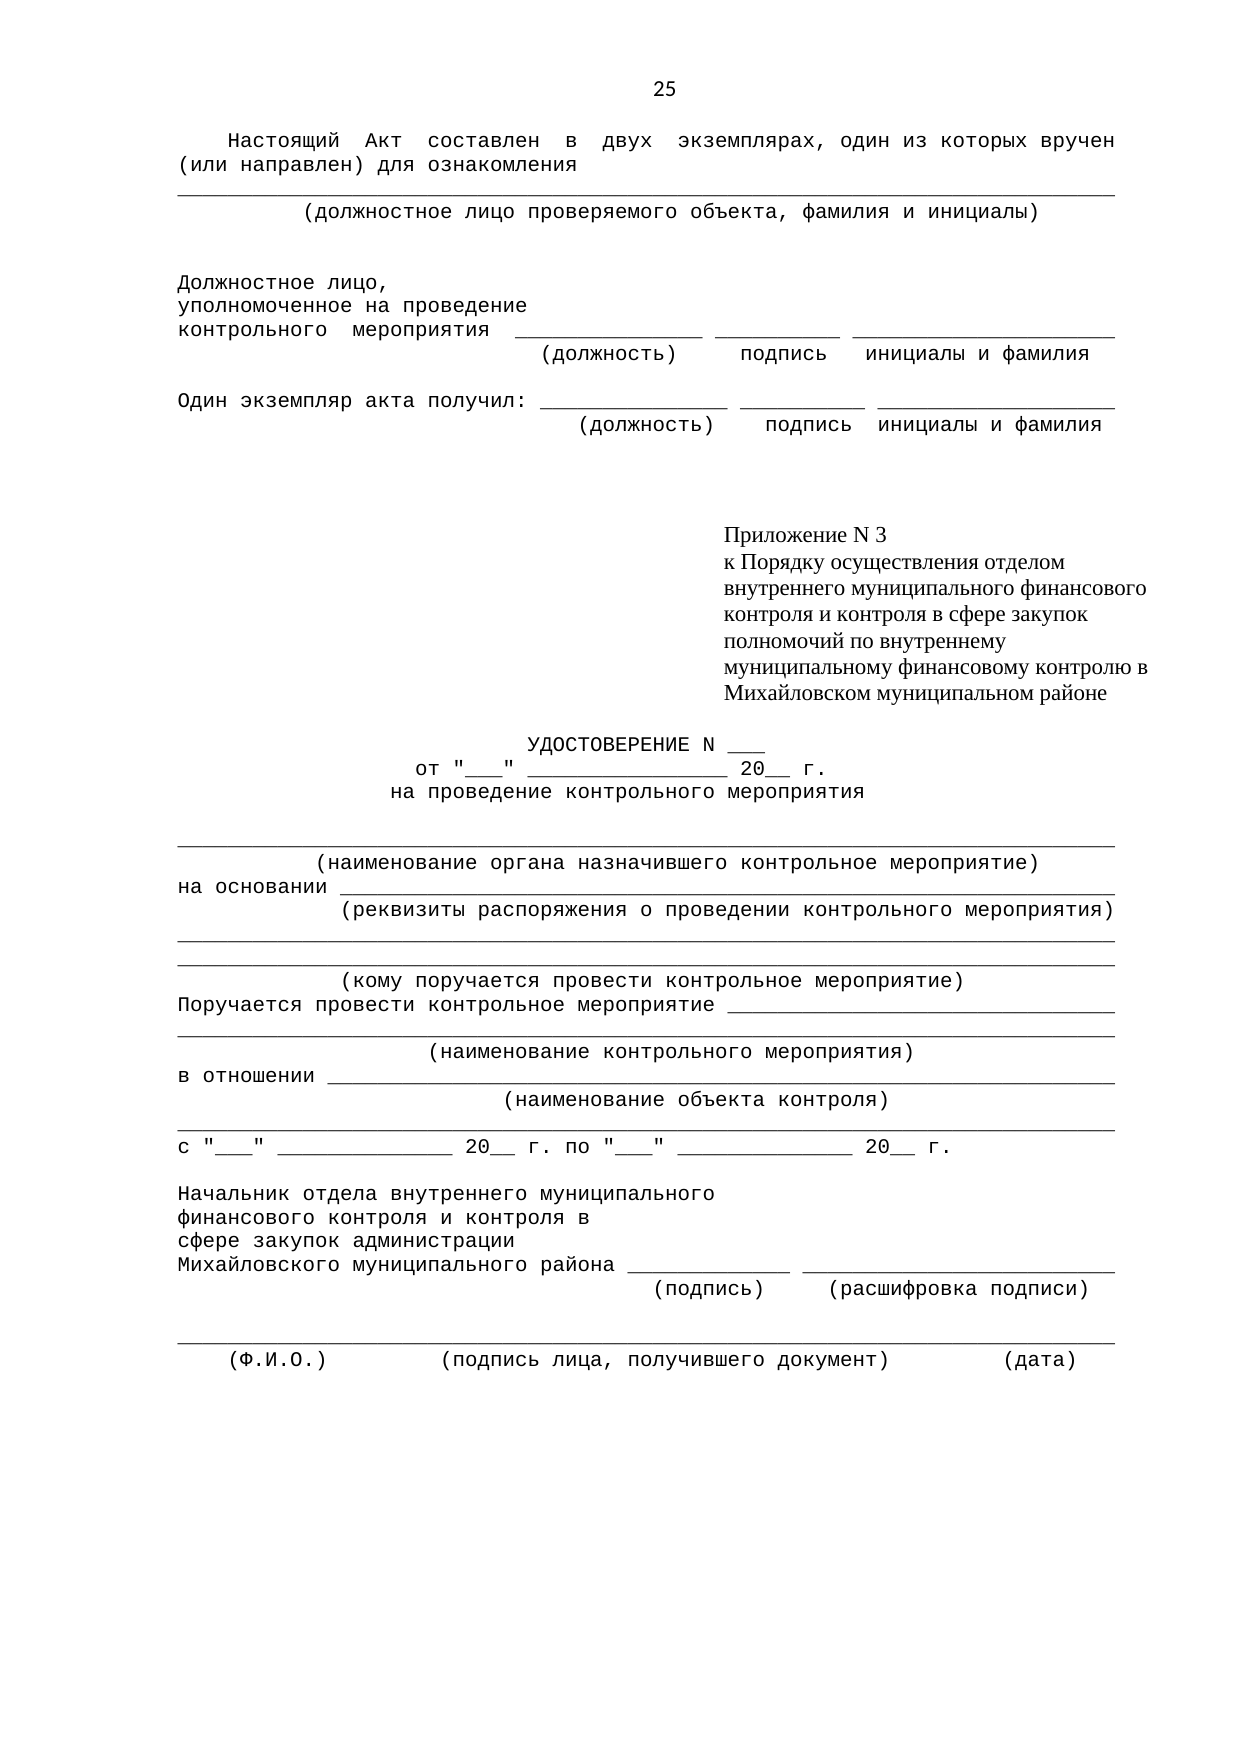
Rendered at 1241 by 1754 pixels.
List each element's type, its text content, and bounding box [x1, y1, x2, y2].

text Приложение N 3 [177, 521, 1152, 548]
text к Порядку осуществления отделом внутреннего муниципального финансового контроля и контроля в сфере закупок полномочий по внутреннему муниципальному финансовому контролю в Михайловском муниципальном районе [723, 548, 1152, 706]
text (кому поручается провести контрольное мероприятие) [177, 970, 1152, 994]
text в отношении _______________________________________________________________ [177, 1065, 1152, 1088]
text Михайловского муниципального района _____________ _________________________ [177, 1254, 1152, 1278]
text (реквизиты распоряжения о проведении контрольного мероприятия) [177, 899, 1152, 923]
text (подпись) (расшифровка подписи) [177, 1278, 1152, 1301]
text с "___" ______________ 20__ г. по "___" ______________ 20__ г. [177, 1136, 1152, 1159]
text (Ф.И.О.) (подпись лица, получившего документ) (дата) [177, 1349, 1152, 1372]
text финансового контроля и контроля в [177, 1207, 1152, 1230]
text Один экземпляр акта получил: _______________ __________ ___________________ [177, 390, 1152, 414]
text сфере закупок администрации [177, 1230, 1152, 1254]
text на основании ______________________________________________________________ [177, 876, 1152, 899]
text ___________________________________________________________________________ [177, 1112, 1152, 1136]
text от "___" ________________ 20__ г. [177, 757, 1152, 781]
text ___________________________________________________________________________ [177, 947, 1152, 970]
text (или направлен) для ознакомления [177, 153, 1152, 177]
text Должностное лицо, [177, 272, 1152, 295]
text (должность) подпись инициалы и фамилия [177, 343, 1152, 366]
text Начальник отдела внутреннего муниципального [177, 1183, 1152, 1207]
text уполномоченное на проведение [177, 295, 1152, 319]
text (наименование объекта контроля) [177, 1088, 1152, 1112]
text (наименование органа назначившего контрольное мероприятие) [177, 852, 1152, 876]
text (наименование контрольного мероприятия) [177, 1041, 1152, 1065]
text УДОСТОВЕРЕНИЕ N ___ [177, 734, 1152, 757]
text ___________________________________________________________________________ [177, 177, 1152, 201]
text Поручается провести контрольное мероприятие _______________________________ [177, 994, 1152, 1018]
text ___________________________________________________________________________ [177, 1325, 1152, 1349]
text ___________________________________________________________________________ [177, 828, 1152, 852]
text контрольного мероприятия _______________ __________ _____________________ [177, 319, 1152, 343]
text на проведение контрольного мероприятия [177, 781, 1152, 805]
text ___________________________________________________________________________ [177, 1018, 1152, 1041]
text Настоящий Акт составлен в двух экземплярах, один из которых вручен [177, 130, 1152, 153]
text (должностное лицо проверяемого объекта, фамилия и инициалы) [177, 201, 1152, 224]
text ___________________________________________________________________________ [177, 923, 1152, 947]
text (должность) подпись инициалы и фамилия [177, 414, 1152, 437]
